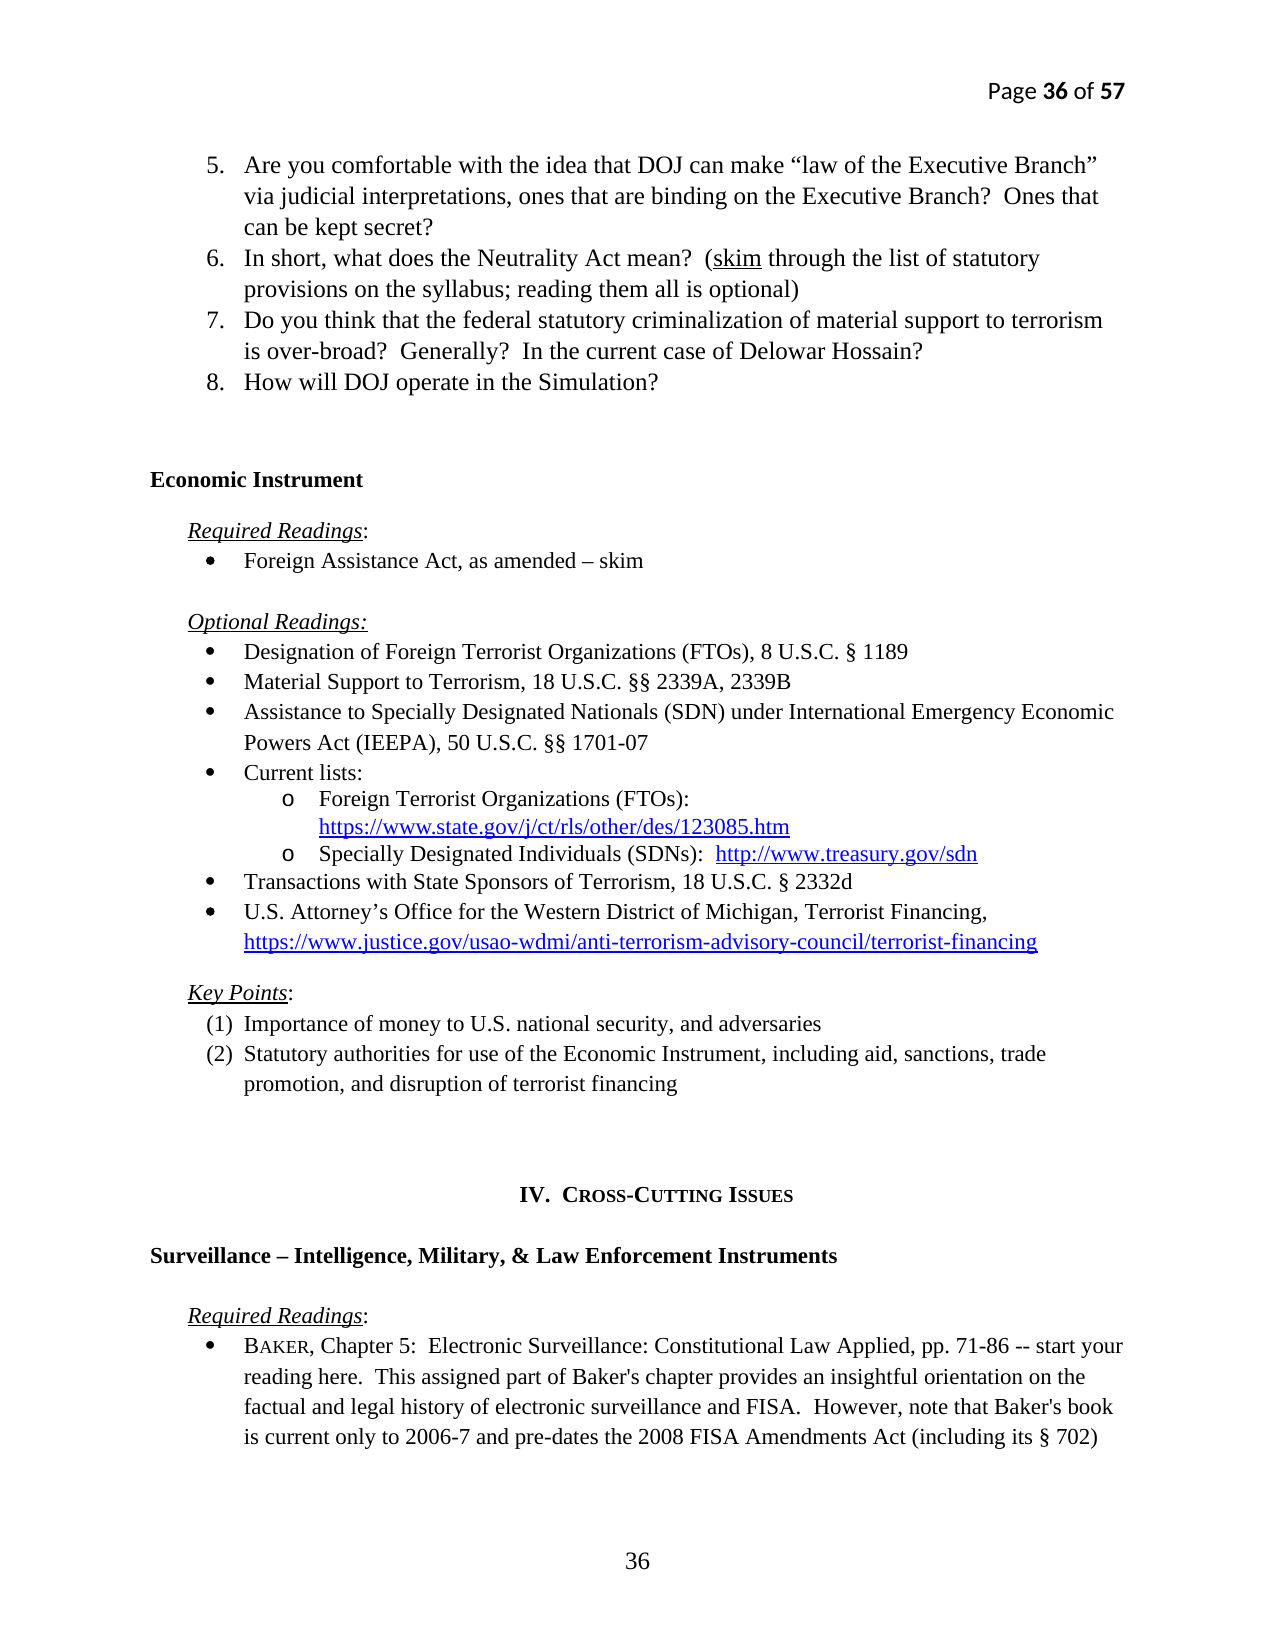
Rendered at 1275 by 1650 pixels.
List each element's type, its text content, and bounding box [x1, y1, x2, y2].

list Transactions with State Sponsors of Terrorism, 18 U.S.C. § 2332d [206, 868, 1125, 894]
list Specially Designated Individuals (SDNs): http://www.treasury.gov/sdn [281, 840, 1125, 868]
list Foreign Terrorist Organizations (FTOs): https://www.state.gov/j/ct/rls/other/des/123085.htm [281, 785, 1125, 840]
list Designation of Foreign Terrorist Organizations (FTOs), 8 U.S.C. § 1189 [206, 638, 1125, 664]
text IV. Cross-Cutting Issues [187, 1181, 1125, 1208]
list How will DOJ operate in the Simulation? [206, 367, 1125, 396]
list Material Support to Terrorism, 18 U.S.C. §§ 2339A, 2339B [206, 668, 1125, 694]
text Economic Instrument [150, 466, 1125, 492]
list Assistance to Specially Designated Nationals (SDN) under International Emergency Economic Powers Act (IEEPA), 50 U.S.C. §§ 1701-07 [206, 698, 1125, 755]
list Current lists: [206, 759, 1125, 785]
text Surveillance – Intelligence, Military, & Law Enforcement Instruments [150, 1242, 1125, 1268]
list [206, 1332, 1125, 1449]
text Key Points: [187, 979, 1125, 1006]
list U.S. Attorney’s Office for the Western District of Michigan, Terrorist Financing, https://www.justice.gov/usao-wdmi/anti-terrorism-advisory-council/terrorist-financing [206, 898, 1125, 955]
list Statutory authorities for use of the Economic Instrument, including aid, sanctions, trade promotion, and disruption of terrorist financing [206, 1040, 1125, 1096]
list Do you think that the federal statutory criminalization of material support to terrorism is over-broad? Generally? In the current case of Delowar Hossain? [206, 305, 1125, 365]
text Required Readings: [187, 1302, 1125, 1329]
text Required Readings: [187, 517, 1125, 543]
text Optional Readings: [187, 608, 1125, 634]
list Importance of money to U.S. national security, and adversaries [206, 1009, 1125, 1036]
list Are you comfortable with the idea that DOJ can make “law of the Executive Branch” via judicial interpretations, ones that are binding on the Executive Branch? Ones that can be kept secret? [206, 150, 1125, 241]
list Foreign Assistance Act, as amended – skim [206, 547, 1125, 574]
list In short, what does the Neutrality Act mean? (skim through the list of statutory provisions on the syllabus; reading them all is optional) [206, 243, 1125, 303]
